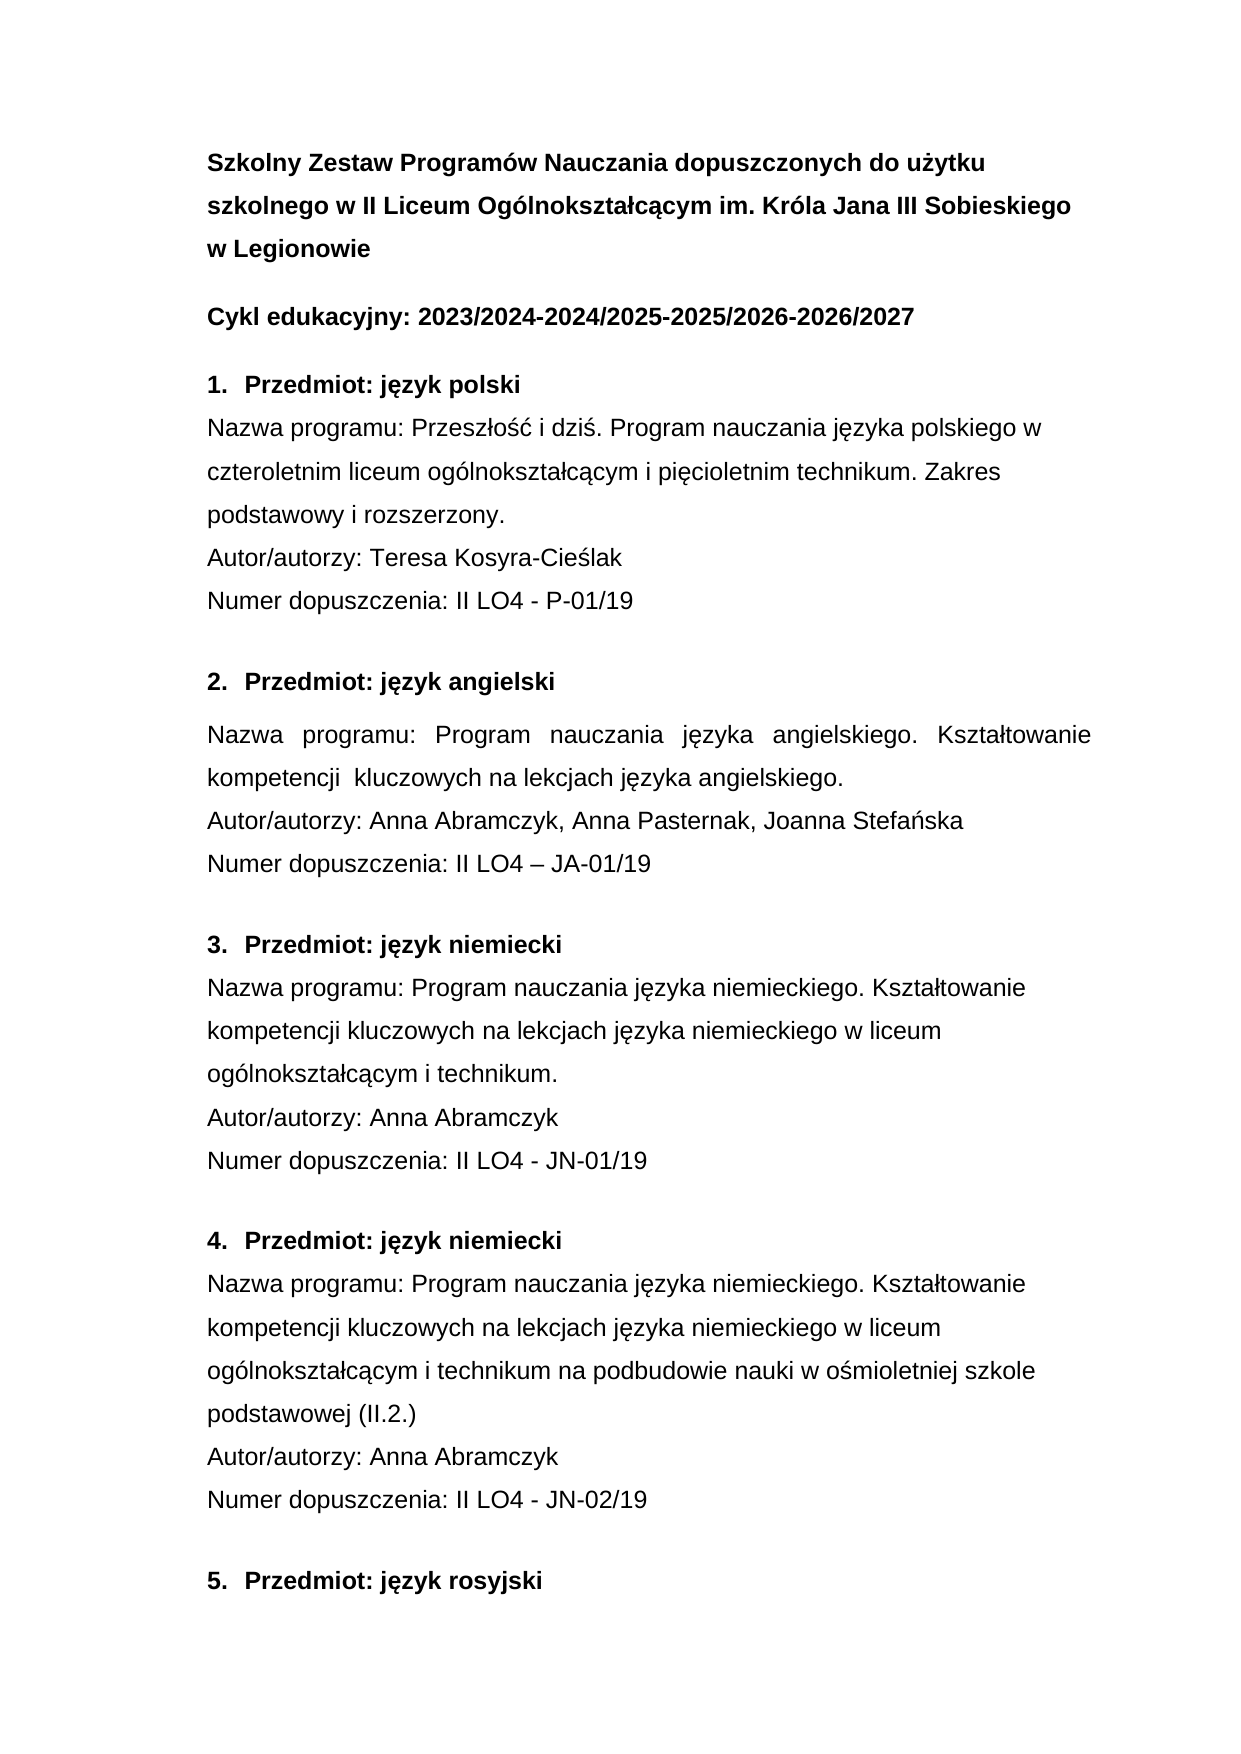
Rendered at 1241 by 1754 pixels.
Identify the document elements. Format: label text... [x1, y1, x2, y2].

text Autor/autorzy: Anna Abramczyk [207, 1442, 1092, 1471]
text Autor/autorzy: Anna Abramczyk [207, 1103, 1092, 1131]
text Numer dopuszczenia: II LO4 - P-01/19 [207, 586, 1092, 614]
text Numer dopuszczenia: II LO4 - JN-01/19 [207, 1146, 1092, 1174]
text Nazwa programu: Program nauczania języka niemieckiego. Kształtowanie kompetencji kluczowych na lekcjach języka niemieckiego w liceum ogólnokształcącym i technikum. [207, 973, 1092, 1088]
text Nazwa programu: Program nauczania języka niemieckiego. Kształtowanie kompetencji kluczowych na lekcjach języka niemieckiego w liceum ogólnokształcącym i technikum na podbudowie nauki w ośmioletniej szkole podstawowej (II.2.) [207, 1269, 1092, 1428]
text Autor/autorzy: Anna Abramczyk, Anna Pasternak, Joanna Stefańska [207, 806, 1092, 835]
list Przedmiot: język niemiecki [207, 930, 1092, 959]
text Szkolny Zestaw Programów Nauczania dopuszczonych do użytku szkolnego w II Liceum Ogólnokształcącym im. Króla Jana III Sobieskiego w Legionowie [207, 148, 1092, 263]
text Numer dopuszczenia: II LO4 - JN-02/19 [207, 1485, 1092, 1514]
list Przedmiot: język rosyjski [207, 1566, 1092, 1594]
text Nazwa programu: Przeszłość i dziś. Program nauczania języka polskiego w czteroletnim liceum ogólnokształcącym i pięcioletnim technikum. Zakres podstawowy i rozszerzony. [207, 413, 1092, 528]
text Autor/autorzy: Teresa Kosyra-Cieślak [207, 543, 1092, 571]
list Przedmiot: język polski [207, 370, 1092, 399]
list Przedmiot: język angielski [207, 666, 1092, 695]
text Numer dopuszczenia: II LO4 – JA-01/19 [207, 849, 1092, 878]
list Przedmiot: język niemiecki [207, 1226, 1092, 1255]
text Cykl edukacyjny: 2023/2024-2024/2025-2025/2026-2026/2027 [207, 302, 1092, 331]
text Nazwa programu: Program nauczania języka angielskiego. Kształtowanie kompetencji kluczowych na lekcjach języka angielskiego. [207, 720, 1092, 792]
